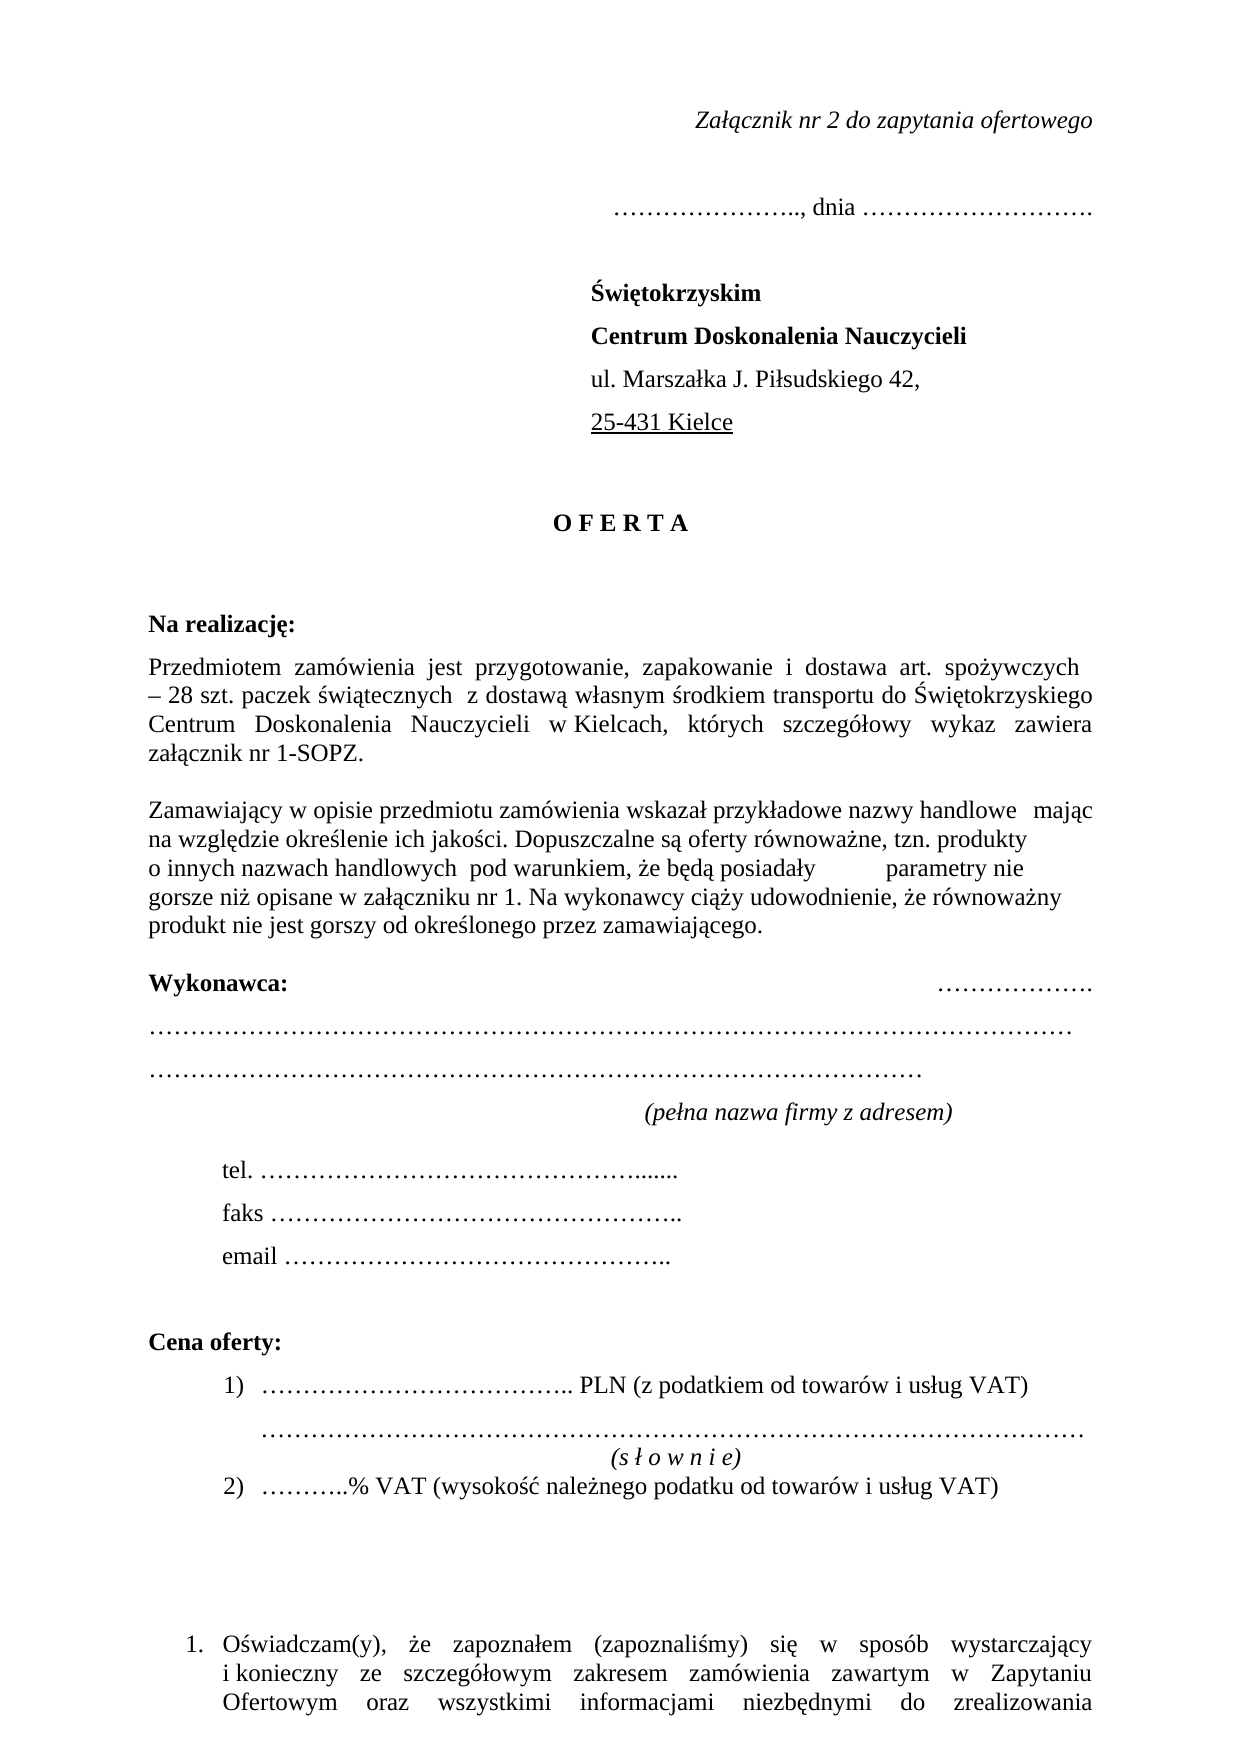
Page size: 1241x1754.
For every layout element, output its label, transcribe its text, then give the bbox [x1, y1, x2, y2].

text Zamawiający w opisie przedmiotu zamówienia wskazał przykładowe nazwy handlowe mając na względzie określenie ich jakości. Dopuszczalne są oferty równoważne, tzn. produkty o innych nazwach handlowych pod warunkiem, że będą posiadały parametry nie gorsze niż opisane w załączniku nr 1. Na wykonawcy ciąży udowodnienie, że równoważny produkt nie jest gorszy od określonego przez zamawiającego. [148, 796, 1093, 939]
text Świętokrzyskim [591, 278, 1093, 307]
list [185, 1629, 1093, 1716]
text 2) ………..% VAT (wysokość należnego podatku od towarów i usług VAT) [223, 1471, 1093, 1500]
text email ……………………………………….. [186, 1241, 1093, 1270]
text Centrum Doskonalenia Nauczycieli [591, 321, 1093, 350]
text Cena oferty: [148, 1327, 1093, 1356]
text O F E R T A [148, 508, 1093, 537]
text ……………………………………………………………………………………… [223, 1414, 1093, 1442]
text (pełna nazwa firmy z adresem) [369, 1097, 1093, 1126]
text Wykonawca: ……………….…………………………………………………………………………………………………………………………………………………………………………………… [148, 968, 1093, 1083]
text 25-431 Kielce [591, 407, 1093, 436]
text faks ………………………………………….. [186, 1198, 1093, 1227]
text 1) ……………………………….. PLN (z podatkiem od towarów i usług VAT) [223, 1371, 1093, 1399]
text Na realizację: [148, 609, 1093, 637]
text ul. Marszałka J. Piłsudskiego 42, [591, 364, 1093, 393]
text Przedmiotem zamówienia jest przygotowanie, zapakowanie i dostawa art. spożywczych – 28 szt. paczek świątecznych z dostawą własnym środkiem transportu do Świętokrzyskiego Centrum Doskonalenia Nauczycieli w Kielcach, których szczegółowy wykaz zawiera załącznik nr 1-SOPZ. [148, 652, 1093, 767]
text (s ł o w n i e) [223, 1442, 1093, 1471]
text ………………….., dnia ………………………. [148, 192, 1093, 221]
text tel. ………………………………………....... [186, 1155, 1093, 1184]
text Załącznik nr 2 do zapytania ofertowego [148, 106, 1093, 134]
